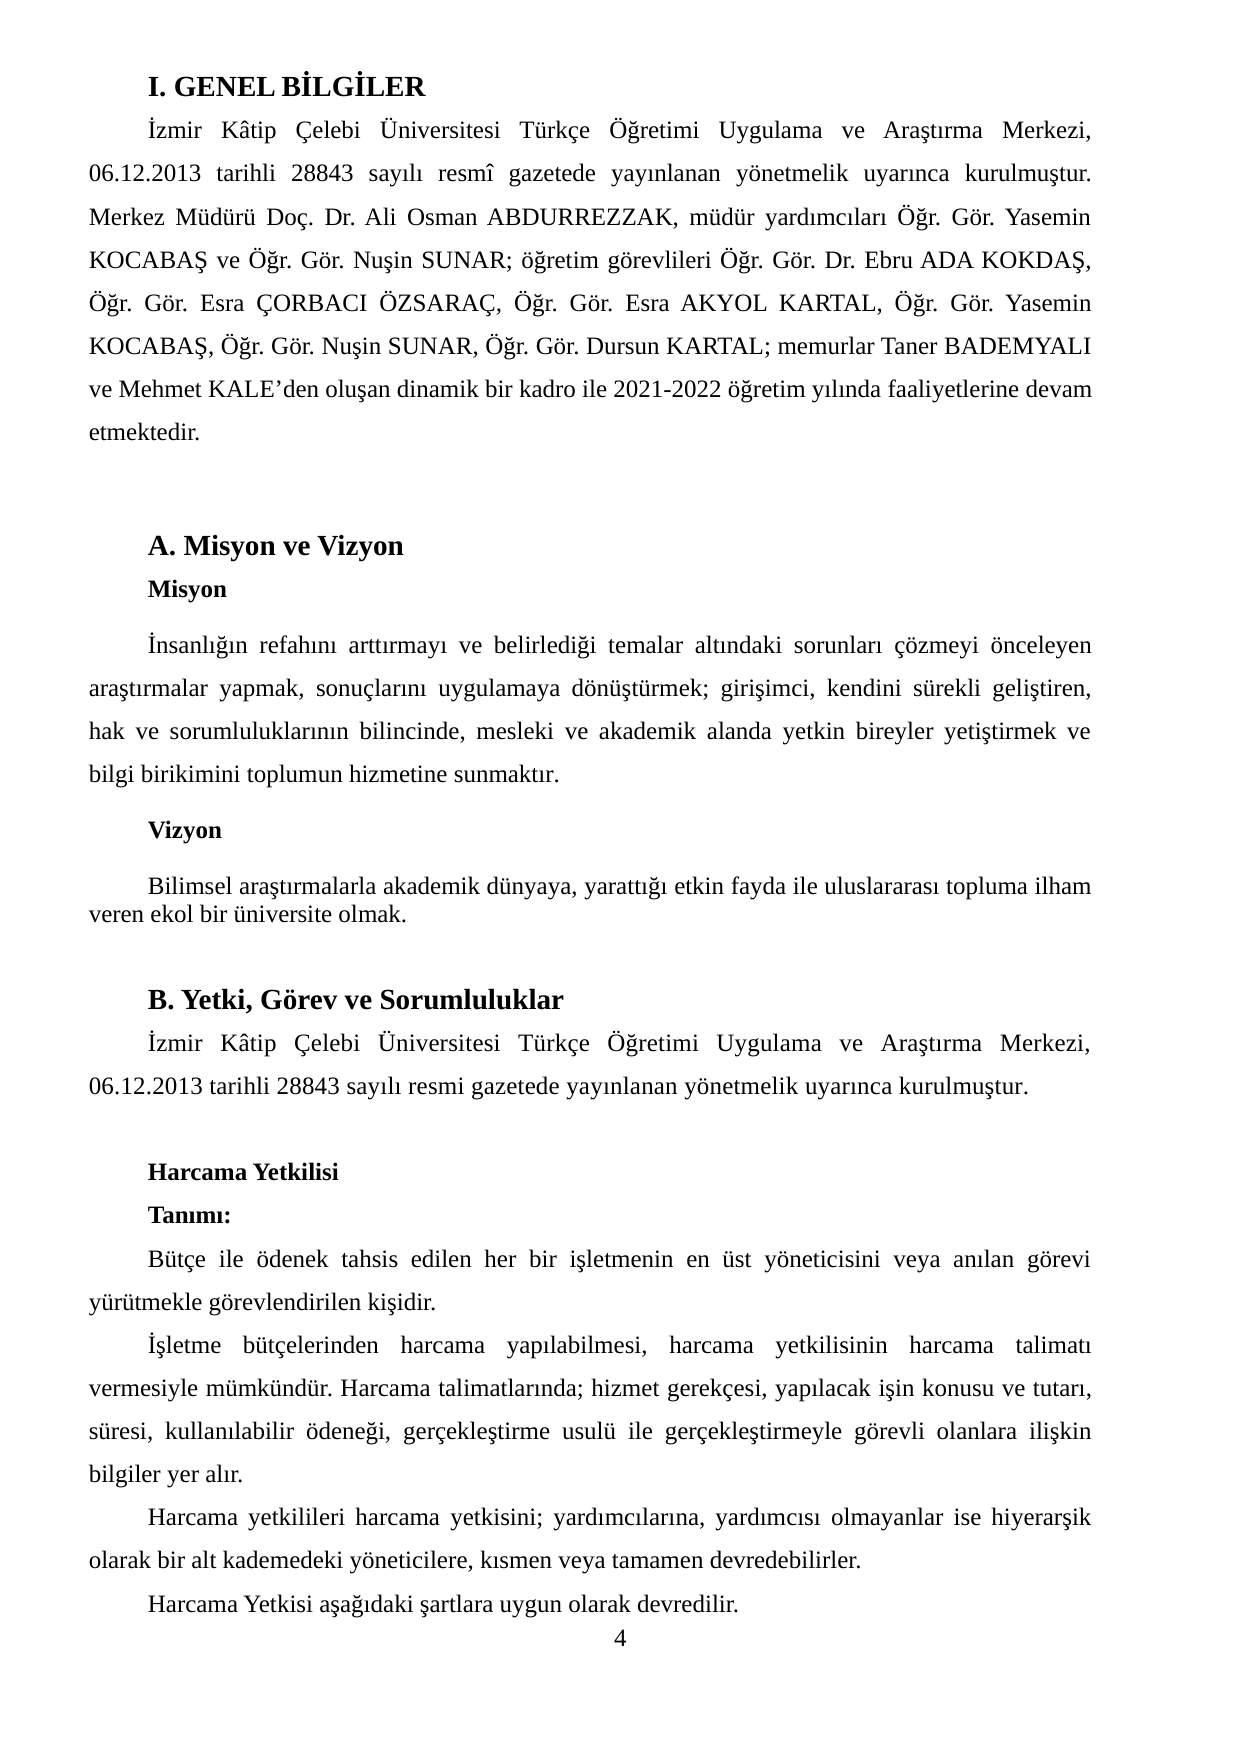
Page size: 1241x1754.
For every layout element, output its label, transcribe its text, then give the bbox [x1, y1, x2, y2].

text Tanımı: [148, 1201, 1093, 1229]
text İşletme bütçelerinden harcama yapılabilmesi, harcama yetkilisinin harcama talimatı vermesiyle mümkündür. Harcama talimatlarında; hizmet gerekçesi, yapılacak işin konusu ve tutarı, süresi, kullanılabilir ödeneği, gerçekleştirme usulü ile gerçekleştirmeyle görevli olanlara ilişkin bilgiler yer alır. [88, 1330, 1093, 1488]
text İnsanlığın refahını arttırmayı ve belirlediği temalar altındaki sorunları çözmeyi önceleyen araştırmalar yapmak, sonuçlarını uygulamaya dönüştürmek; girişimci, kendini sürekli geliştiren, hak ve sorumluluklarının bilincinde, mesleki ve akademik alanda yetkin bireyler yetiştirmek ve bilgi birikimini toplumun hizmetine sunmaktır. [88, 630, 1093, 788]
subtitle I. GENEL BİLGİLER [148, 69, 1093, 103]
text Harcama yetkilileri harcama yetkisini; yardımcılarına, yardımcısı olmayanlar ise hiyerarşik olarak bir alt kademedeki yöneticilere, kısmen veya tamamen devredebilirler. [88, 1502, 1093, 1574]
subtitle B. Yetki, Görev ve Sorumluluklar [148, 982, 1093, 1016]
text İzmir Kâtip Çelebi Üniversitesi Türkçe Öğretimi Uygulama ve Araştırma Merkezi, 06.12.2013 tarihli 28843 sayılı resmî gazetede yayınlanan yönetmelik uyarınca kurulmuştur. Merkez Müdürü Doç. Dr. Ali Osman ABDURREZZAK, müdür yardımcıları Öğr. Gör. Yasemin KOCABAŞ ve Öğr. Gör. Nuşin SUNAR; öğretim görevlileri Öğr. Gör. Dr. Ebru ADA KOKDAŞ, Öğr. Gör. Esra ÇORBACI ÖZSARAÇ, Öğr. Gör. Esra AKYOL KARTAL, Öğr. Gör. Yasemin KOCABAŞ, Öğr. Gör. Nuşin SUNAR, Öğr. Gör. Dursun KARTAL; memurlar Taner BADEMYALI ve Mehmet KALE’den oluşan dinamik bir kadro ile 2021-2022 öğretim yılında faaliyetlerine devam etmektedir. [88, 115, 1093, 446]
text Bütçe ile ödenek tahsis edilen her bir işletmenin en üst yöneticisini veya anılan görevi yürütmekle görevlendirilen kişidir. [88, 1244, 1093, 1316]
text Harcama Yetkisi aşağıdaki şartlara uygun olarak devredilir. [148, 1589, 1093, 1617]
subtitle A. Misyon ve Vizyon [148, 528, 1093, 562]
text Misyon [148, 574, 1093, 603]
text Harcama Yetkilisi [148, 1157, 1093, 1186]
text Vizyon [148, 815, 1093, 844]
text İzmir Kâtip Çelebi Üniversitesi Türkçe Öğretimi Uygulama ve Araştırma Merkezi, 06.12.2013 tarihli 28843 sayılı resmi gazetede yayınlanan yönetmelik uyarınca kurulmuştur. [88, 1028, 1093, 1100]
list Bilimsel araştırmalarla akademik dünyaya, yarattığı etkin fayda ile uluslararası topluma ilham veren ekol bir üniversite olmak. [88, 871, 1093, 928]
